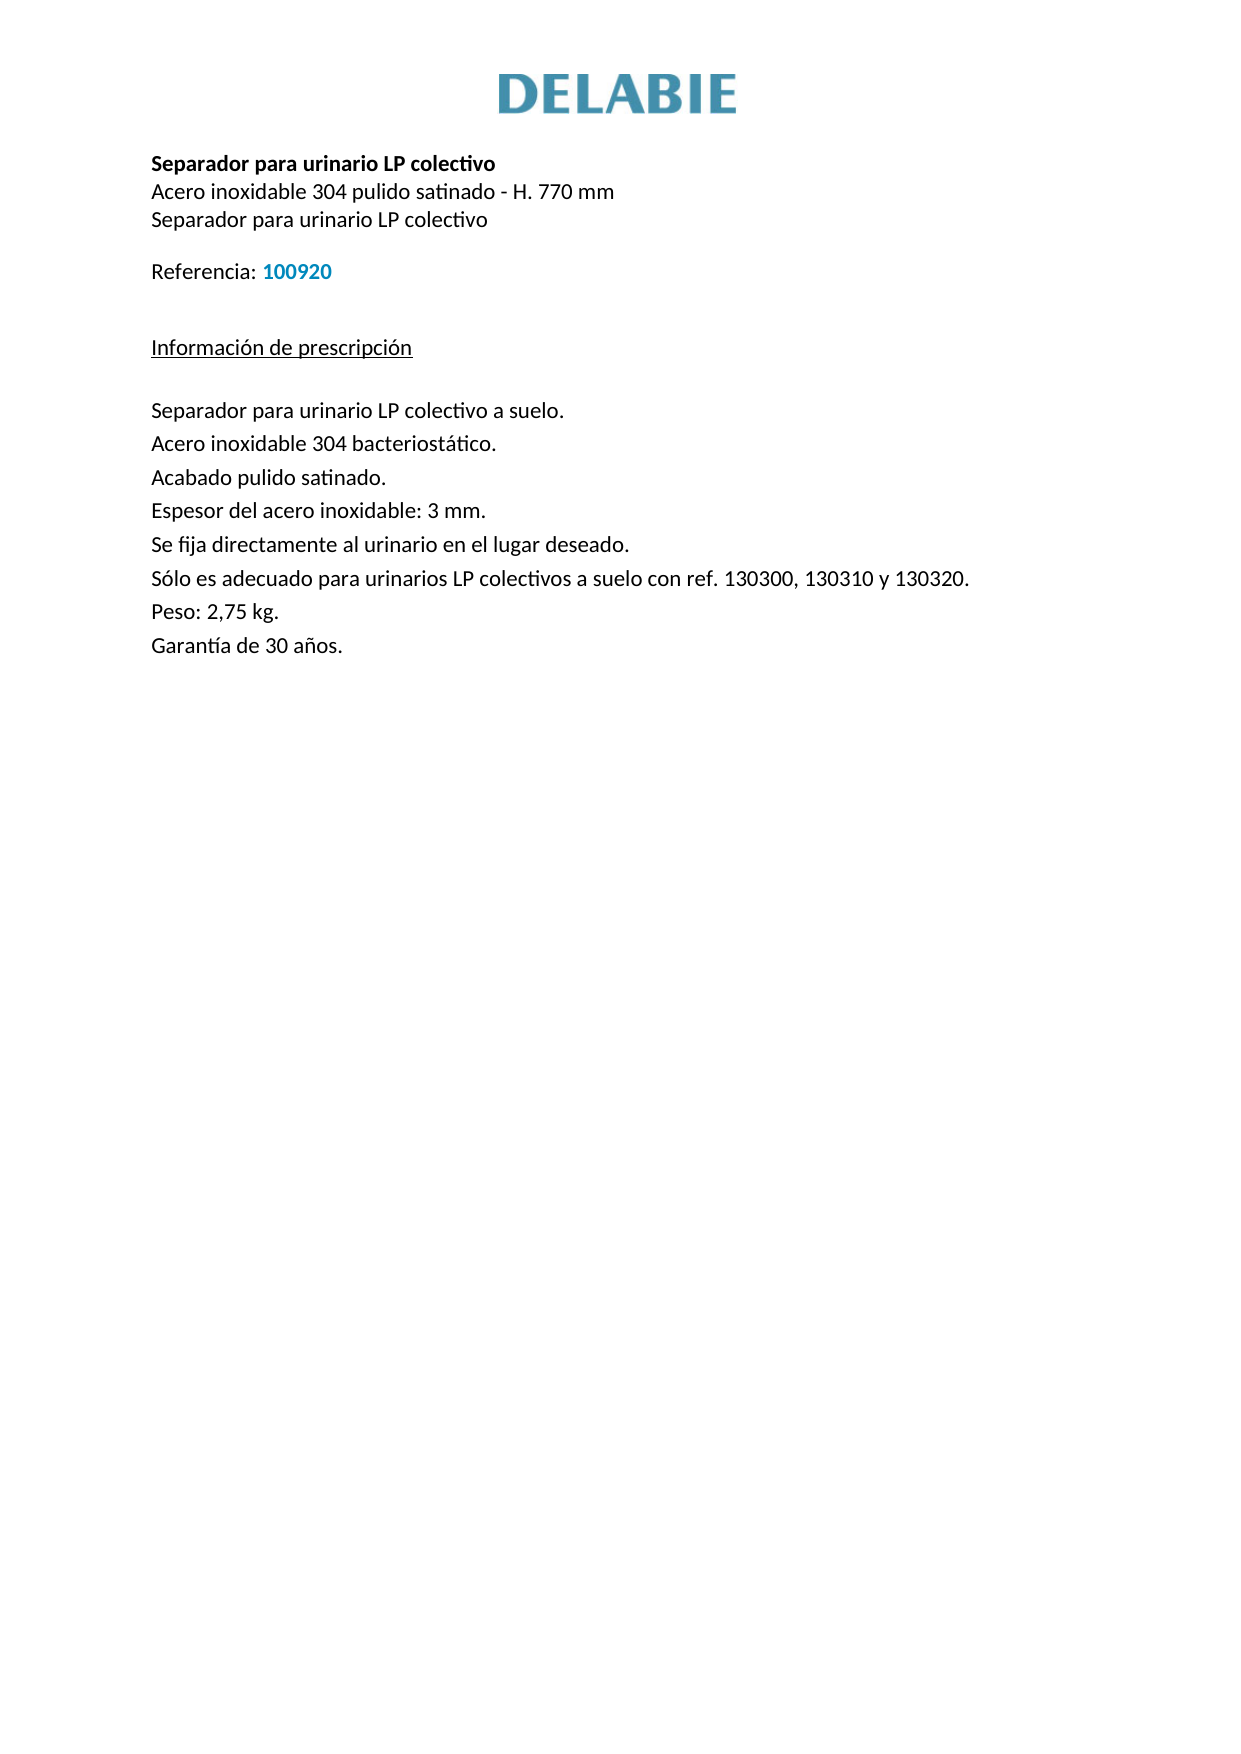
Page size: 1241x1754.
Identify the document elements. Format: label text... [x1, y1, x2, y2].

text Acero inoxidable 304 pulido satinado - H. 770 mm [151, 177, 1084, 205]
text Sólo es adecuado para urinarios LP colectivos a suelo con ref. 130300, 130310 y 130320. [151, 564, 1084, 592]
text Separador para urinario LP colectivo [151, 205, 1084, 233]
text Garantía de 30 años. [151, 631, 1084, 659]
text Separador para urinario LP colectivo a suelo. [151, 396, 1084, 424]
text Separador para urinario LP colectivo [151, 149, 1084, 177]
picture [497, 74, 738, 114]
text Espesor del acero inoxidable: 3 mm. [151, 497, 1084, 525]
text Acabado pulido satinado. [151, 463, 1084, 491]
text Se fija directamente al urinario en el lugar deseado. [151, 530, 1084, 558]
text Información de prescripción [151, 333, 1084, 361]
text Referencia: 100920 [151, 257, 1084, 285]
text Acero inoxidable 304 bacteriostático. [151, 429, 1084, 458]
text Peso: 2,75 kg. [151, 597, 1084, 625]
